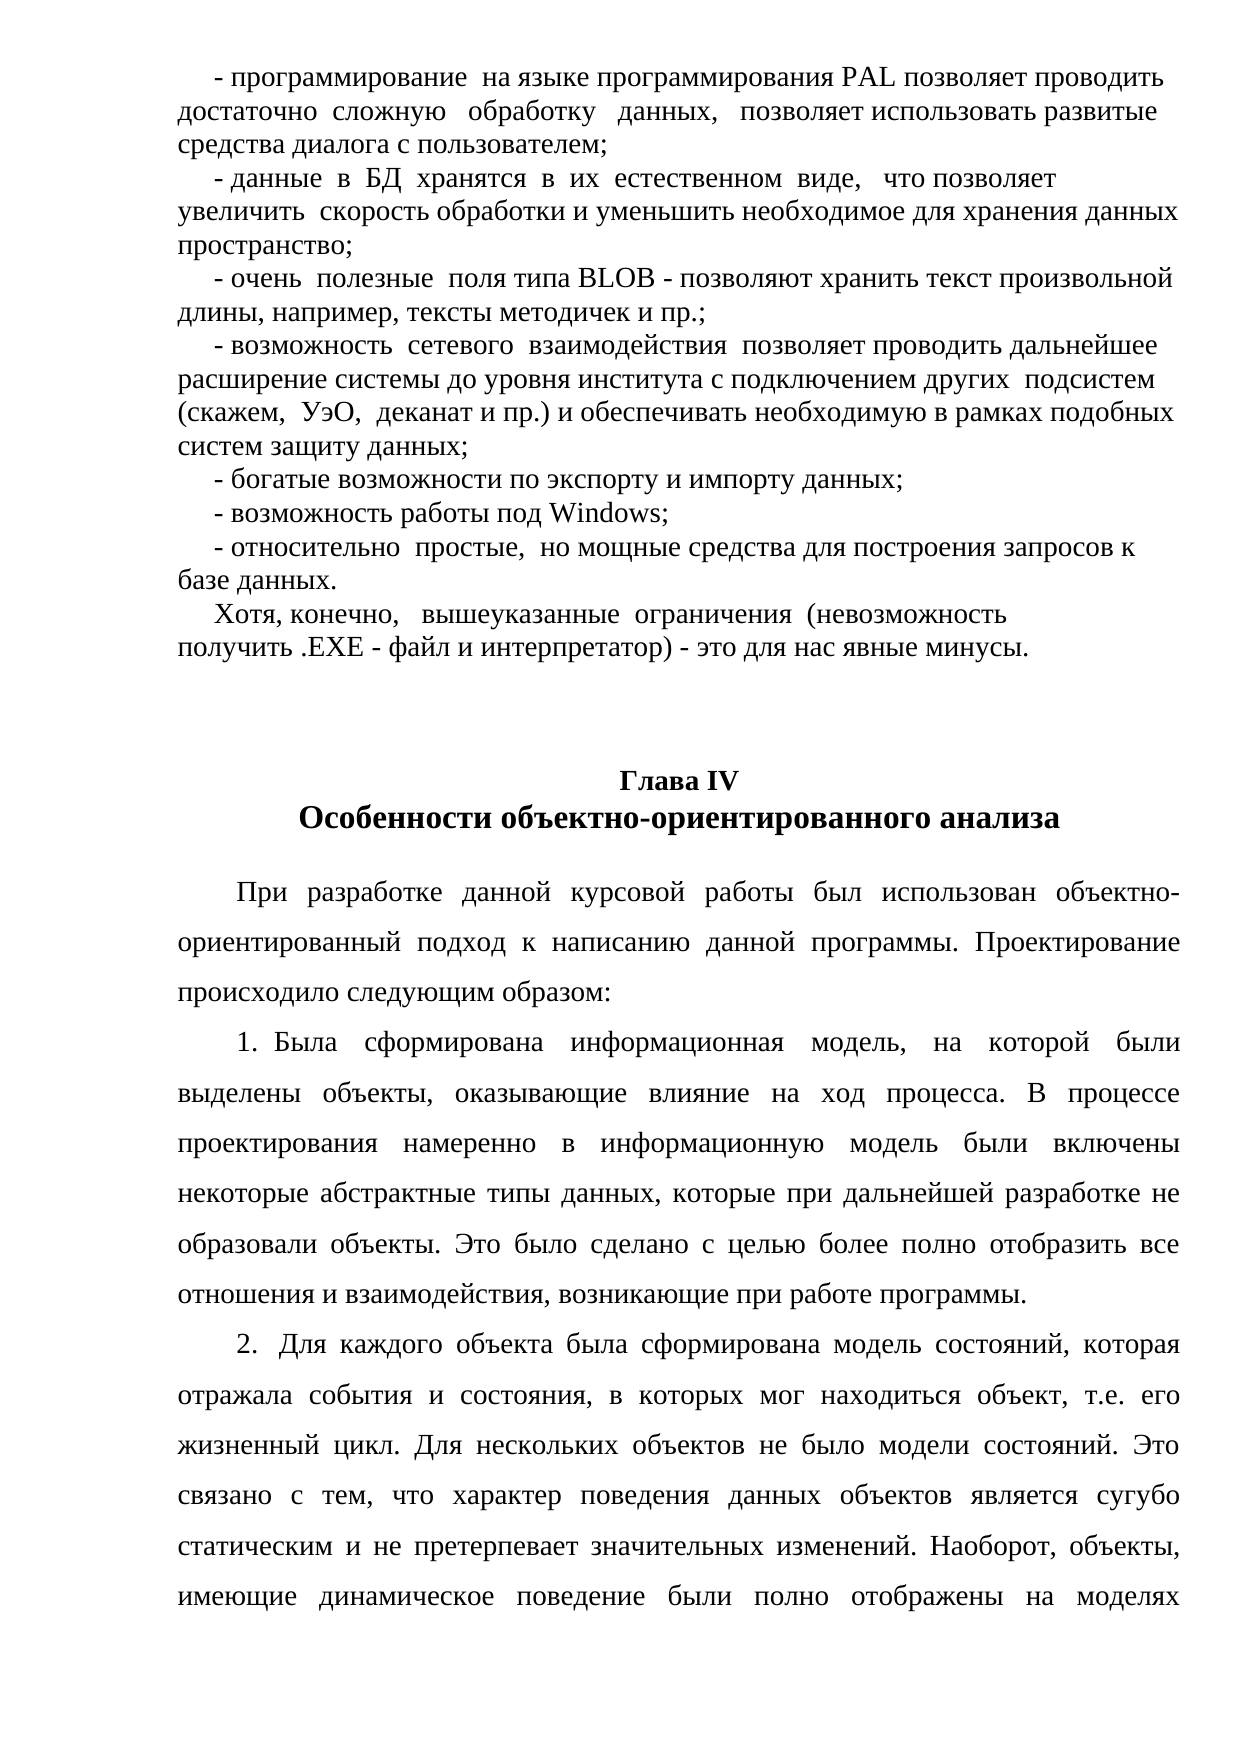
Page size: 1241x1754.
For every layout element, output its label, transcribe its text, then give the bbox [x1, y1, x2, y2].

text При разработке данной курсовой работы был использован объектно-ориентированный подход к написанию данной программы. Проектирование происходило следующим образом: [177, 874, 1181, 1008]
text - богатые возможности по экспорту и импорту данных; [177, 462, 1181, 495]
text - возможность сетевого взаимодействия позволяет проводить дальнейшее расширение системы до уровня института с подключением других подсистем (скажем, УэО, деканат и пр.) и обеспечивать необходимую в рамках подобных систем защиту данных; [177, 327, 1181, 462]
text - возможность работы под Windows; [177, 495, 1181, 529]
list Была сформирована информационная модель, на которой были выделены объекты, оказывающие влияние на ход процесса. В процессе проектирования намеренно в информационную модель были включены некоторые абстрактные типы данных, которые при дальнейшей разработке не образовали объекты. Это было сделано с целью более полно отобразить все отношения и взаимодействия, возникающие при работе программы. [177, 1024, 1181, 1310]
text Глава IV [177, 763, 1181, 797]
text - программирование на языке программирования PAL позволяет проводить достаточно сложную обработку данных, позволяет использовать развитые средства диалога с пользователем; [177, 59, 1181, 160]
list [177, 1326, 1181, 1612]
text - относительно простые, но мощные средства для построения запросов к базе данных. [177, 529, 1181, 596]
text - очень полезные поля типа BLOB - позволяют хранить текст произвольной длины, например, тексты методичек и пр.; [177, 260, 1181, 327]
text Особенности объектно-ориентированного анализа [177, 797, 1181, 835]
text Хотя, конечно, вышеуказанные ограничения (невозможность получить .ЕХЕ - файл и интерпретатор) - это для нас явные минусы. [177, 596, 1181, 663]
text - данные в БД хранятся в их естественном виде, что позволяет увеличить скорость обработки и уменьшить необходимое для хранения данных пространство; [177, 160, 1181, 260]
